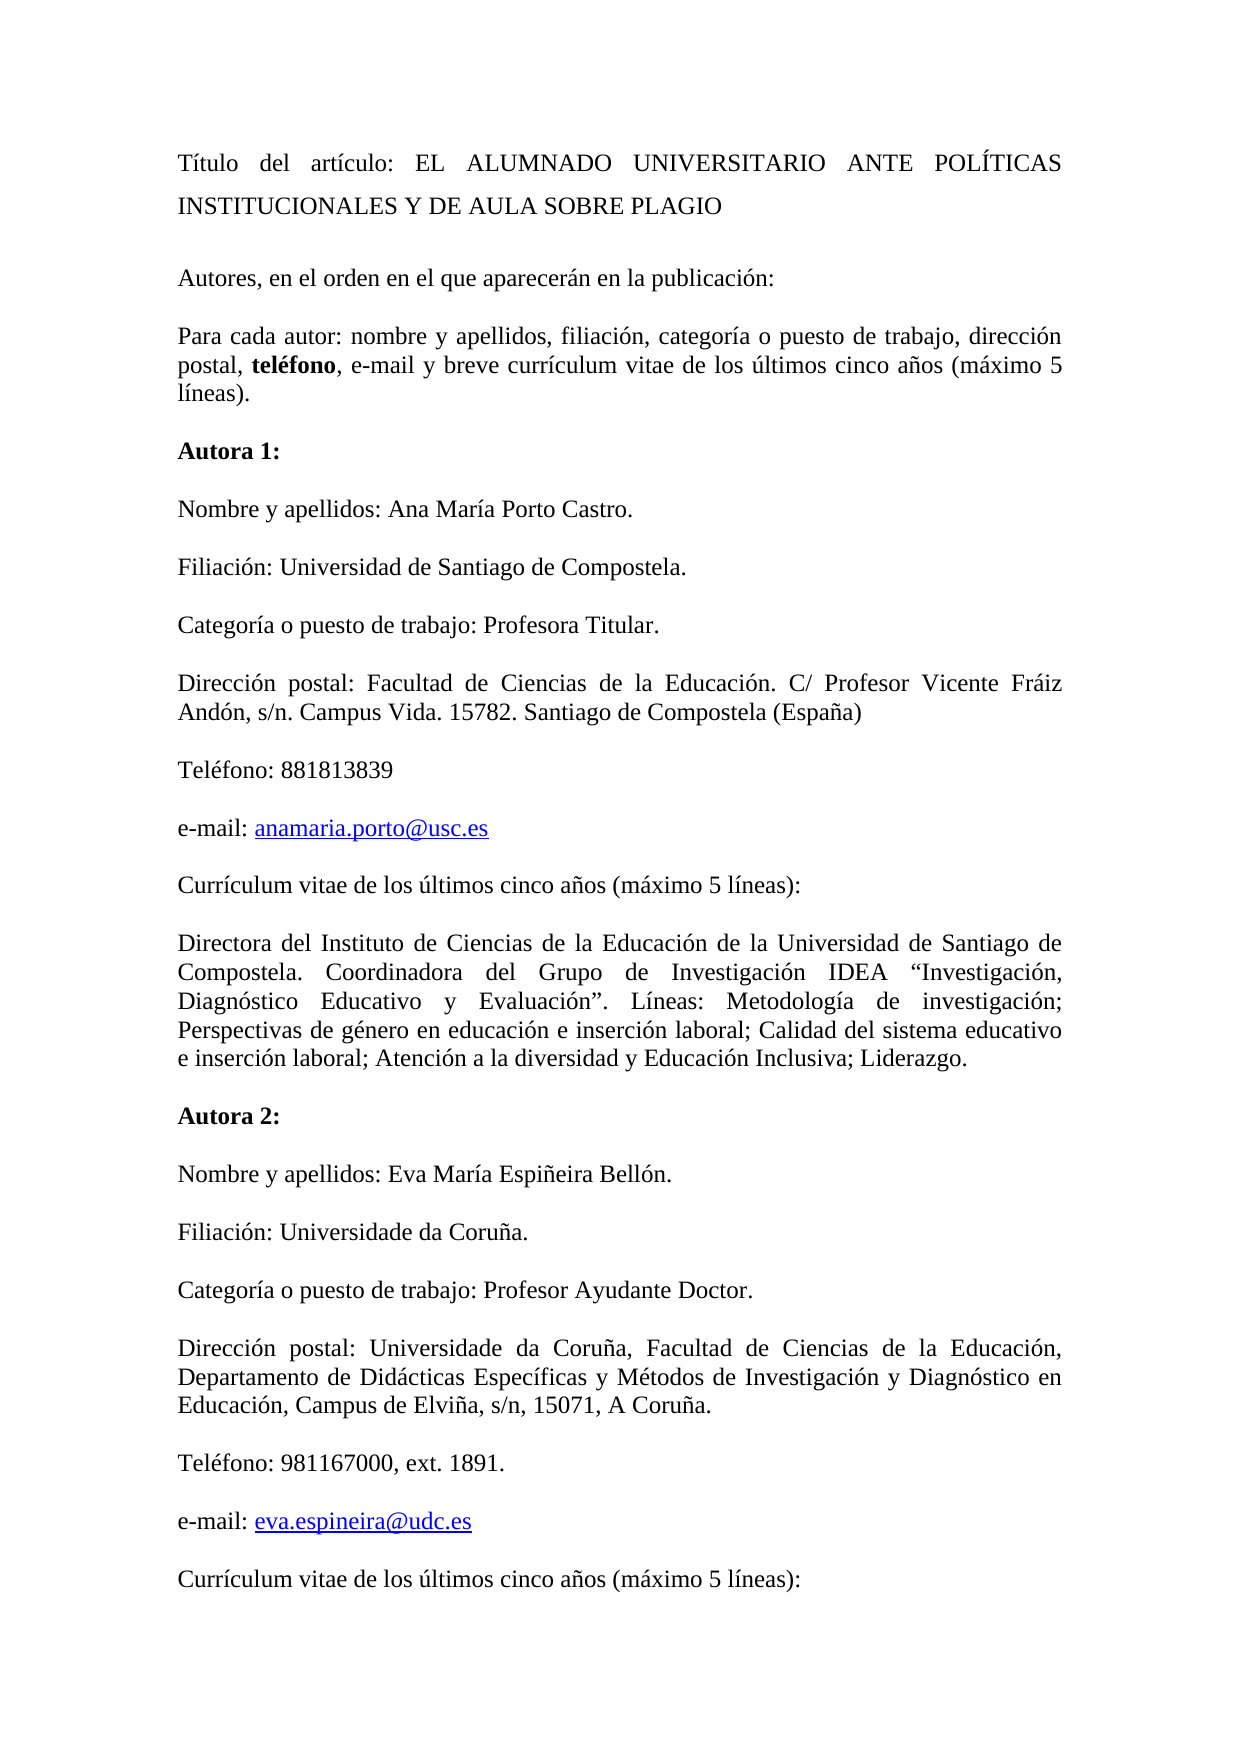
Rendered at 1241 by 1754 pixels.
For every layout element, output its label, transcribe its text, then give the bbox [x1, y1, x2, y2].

text Currículum vitae de los últimos cinco años (máximo 5 líneas): [177, 1564, 1063, 1593]
text Autora 2: [177, 1101, 1063, 1130]
text Nombre y apellidos: Ana María Porto Castro. [177, 494, 1063, 523]
text Nombre y apellidos: Eva María Espiñeira Bellón. [177, 1159, 1063, 1188]
text Dirección postal: Facultad de Ciencias de la Educación. C/ Profesor Vicente Fráiz Andón, s/n. Campus Vida. 15782. Santiago de Compostela (España) [177, 668, 1063, 726]
text Título del artículo: EL ALUMNADO UNIVERSITARIO ANTE POLÍTICAS INSTITUCIONALES Y DE AULA SOBRE PLAGIO [177, 148, 1063, 219]
text Currículum vitae de los últimos cinco años (máximo 5 líneas): [177, 871, 1063, 899]
text Categoría o puesto de trabajo: Profesor Ayudante Doctor. [177, 1275, 1063, 1304]
text Categoría o puesto de trabajo: Profesora Titular. [177, 610, 1063, 639]
text Directora del Instituto de Ciencias de la Educación de la Universidad de Santiago de Compostela. Coordinadora del Grupo de Investigación IDEA “Investigación, Diagnóstico Educativo y Evaluación”. Líneas: Metodología de investigación; Perspectivas de género en educación e inserción laboral; Calidad del sistema educativo e inserción laboral; Atención a la diversidad y Educación Inclusiva; Liderazgo. [177, 928, 1063, 1072]
text Filiación: Universidad de Santiago de Compostela. [177, 552, 1063, 581]
text e-mail: eva.espineira@udc.es [177, 1506, 1063, 1535]
text Autora 1: [177, 436, 1063, 465]
text Filiación: Universidade da Coruña. [177, 1217, 1063, 1246]
text Teléfono: 881813839 [177, 755, 1063, 783]
text e-mail: anamaria.porto@usc.es [177, 813, 1063, 841]
text Teléfono: 981167000, ext. 1891. [177, 1448, 1063, 1477]
text Dirección postal: Universidade da Coruña, Facultad de Ciencias de la Educación, Departamento de Didácticas Específicas y Métodos de Investigación y Diagnóstico en Educación, Campus de Elviña, s/n, 15071, A Coruña. [177, 1333, 1063, 1419]
text Para cada autor: nombre y apellidos, filiación, categoría o puesto de trabajo, dirección postal, teléfono, e-mail y breve currículum vitae de los últimos cinco años (máximo 5 líneas). [177, 321, 1063, 407]
text Autores, en el orden en el que aparecerán en la publicación: [177, 263, 1063, 292]
